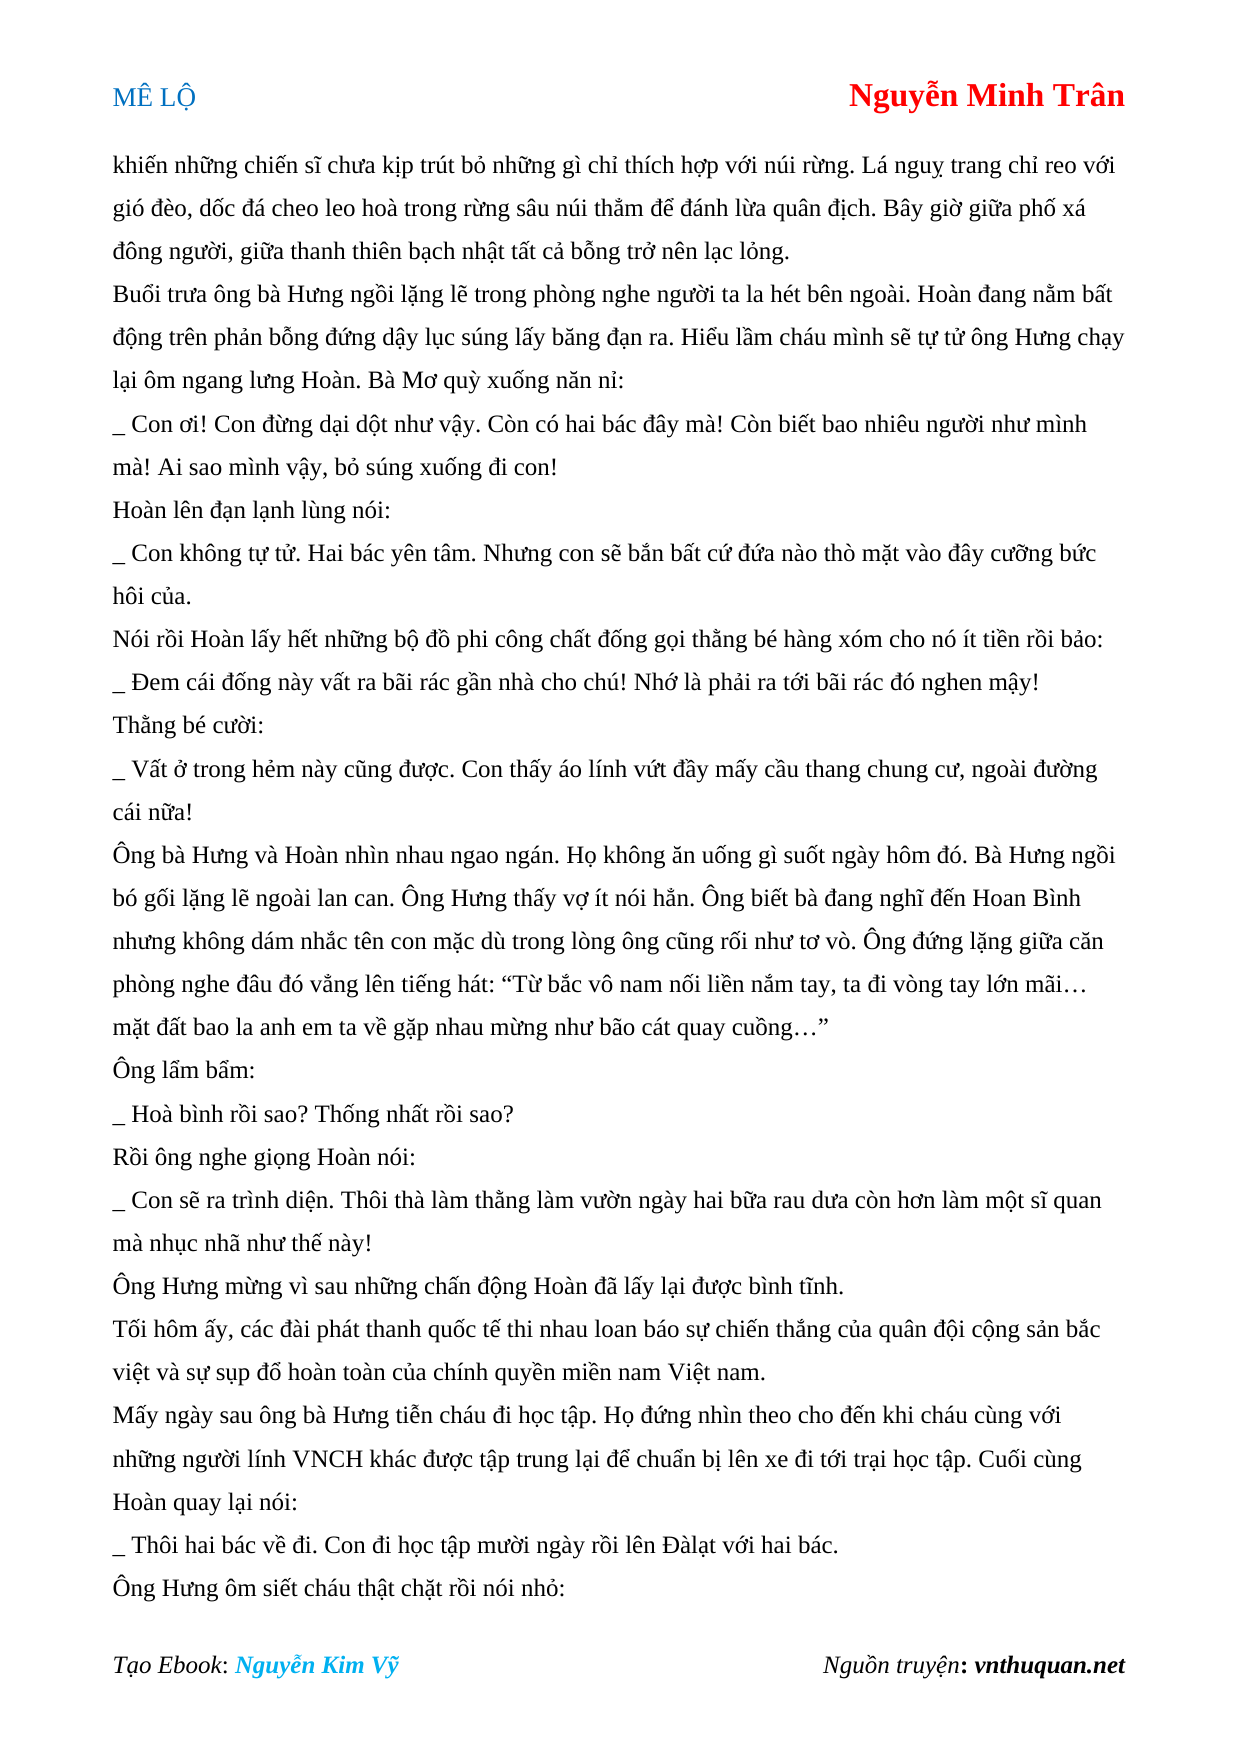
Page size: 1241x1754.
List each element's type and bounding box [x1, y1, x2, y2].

text [112, 150, 1128, 1602]
